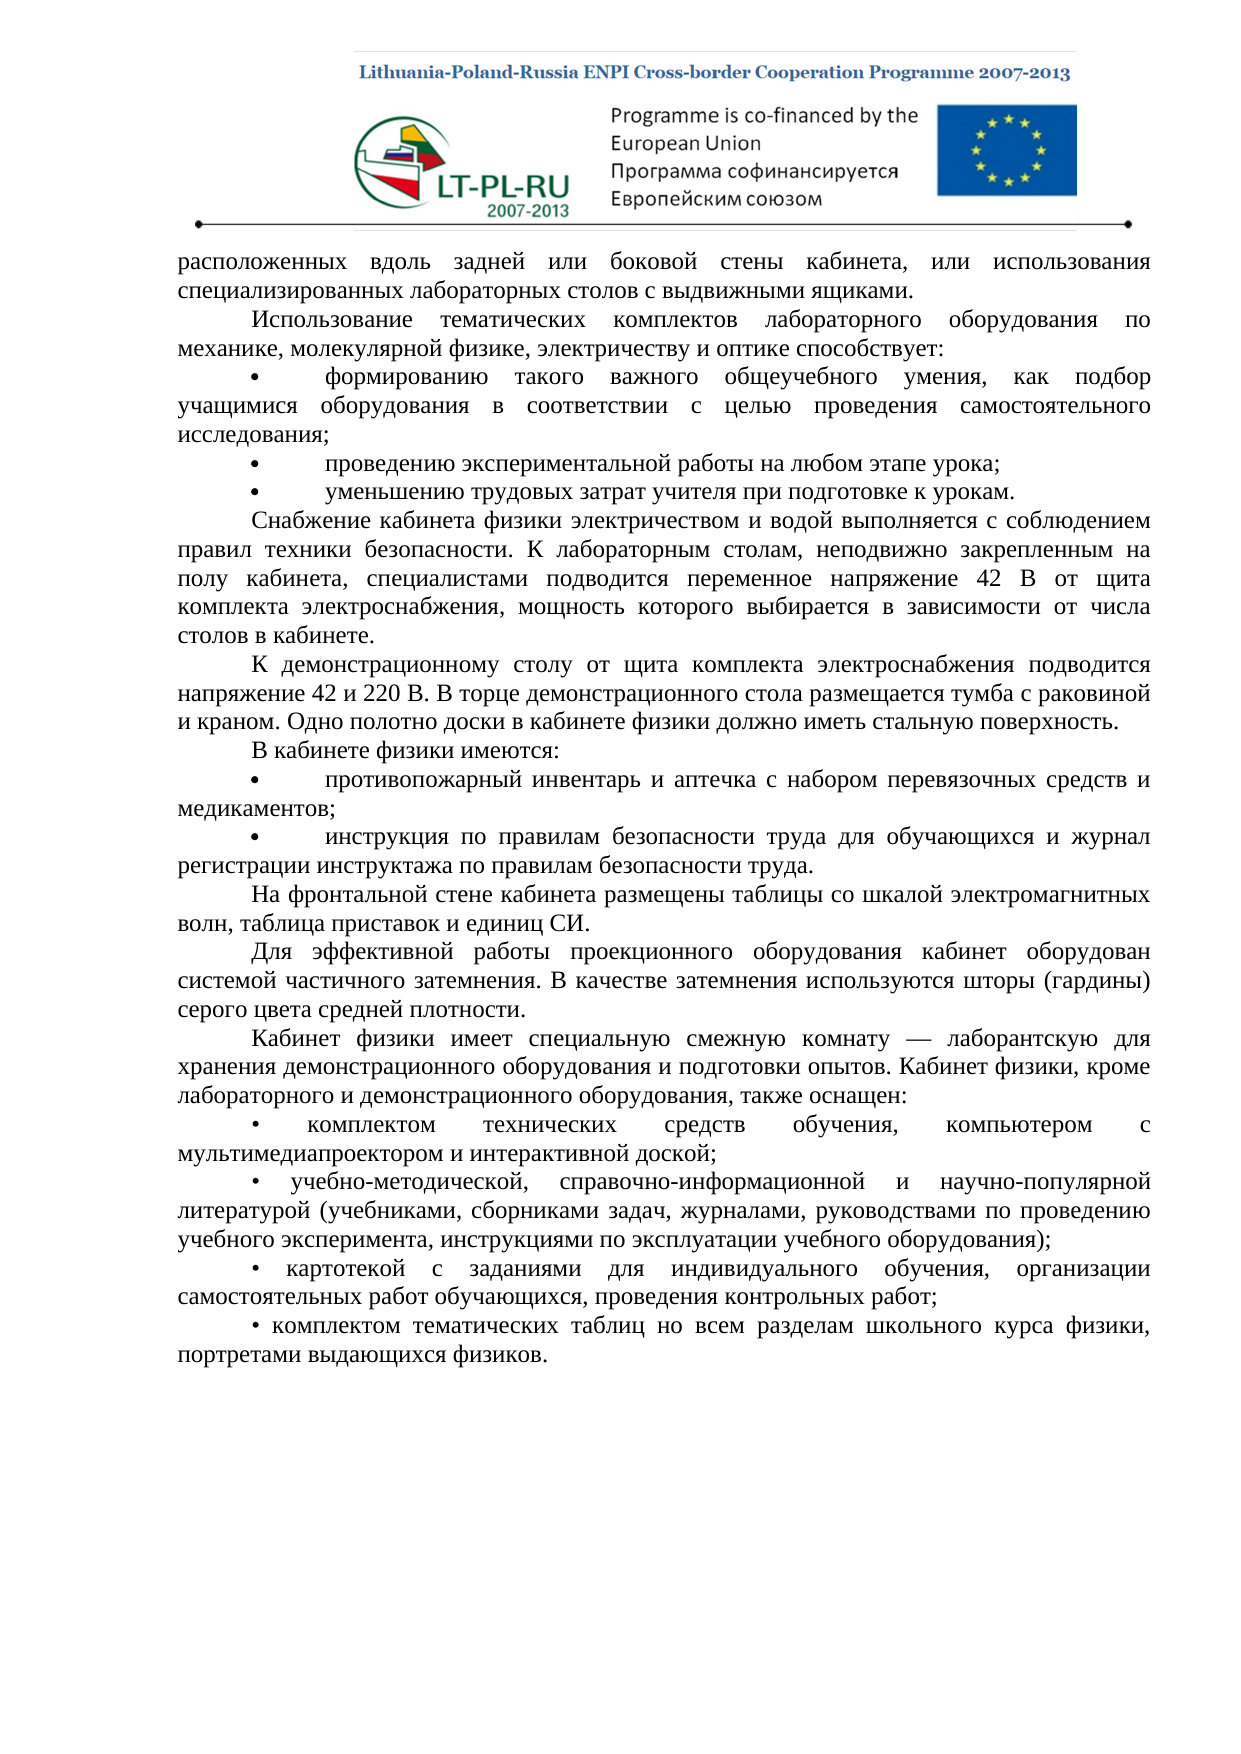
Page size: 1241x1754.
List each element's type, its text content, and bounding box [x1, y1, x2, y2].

text • комплектом тематических таблиц но всем разделам школьного курса физики, портретами выдающихся физиков. [177, 1310, 1152, 1368]
text Для эффективной работы проекционного оборудования кабинет оборудован системой частичного затемнения. В качестве затемнения используются шторы (гардины) серого цвета средней плотности. [177, 936, 1152, 1023]
text К демонстрационному столу от щита комплекта электроснабжения подводится напряжение 42 и 220 В. В торце демонстрационного стола размещается тумба с раковиной и краном. Одно полотно доски в кабинете физики должно иметь стальную поверхность. [177, 649, 1152, 735]
text Снабжение кабинета физики электричеством и водой выполняется с соблюдением правил техники безопасности. К лабораторным столам, неподвижно закрепленным на полу кабинета, специалистами подводится переменное напряжение 42 В от щита комплекта электроснабжения, мощность которого выбирается в зависимости от числа столов в кабинете. [177, 505, 1152, 649]
list проведению экспериментальной работы на любом этапе урока; [177, 448, 1152, 476]
text • учебно-методической, справочно-информационной и научно-популярной литературой (учебниками, сборниками задач, журналами, руководствами по проведению учебного эксперимента, инструкциями по эксплуатации учебного оборудования); [177, 1166, 1152, 1253]
list формированию такого важного общеучебного умения, как подбор учащимися оборудования в соответствии с целью проведения самостоятельного исследования; [177, 361, 1152, 448]
text • комплектом технических средств обучения, компьютером с мультимедиапроектором и интерактивной доской; [177, 1109, 1152, 1166]
list противопожарный инвентарь и аптечка с набором перевязочных средств и медикаментов; [177, 764, 1152, 821]
picture [195, 51, 1134, 234]
text Кабинет физики имеет специальную смежную комнату — лаборантскую для хранения демонстрационного оборудования и подготовки опытов. Кабинет физики, кроме лабораторного и демонстрационного оборудования, также оснащен: [177, 1023, 1152, 1109]
list уменьшению трудовых затрат учителя при подготовке к урокам. [177, 476, 1152, 505]
text Использование тематических комплектов лабораторного оборудования по механике, молекулярной физике, электричеству и оптике способствует: [177, 304, 1152, 361]
list инструкция по правилам безопасности труда для обучающихся и журнал регистрации инструктажа по правилам безопасности труда. [177, 821, 1152, 879]
text На фронтальной стене кабинета размещены таблицы со шкалой электромагнитных волн, таблица приставок и единиц СИ. [177, 879, 1152, 936]
text В кабинете физики имеются: [177, 735, 1152, 764]
text • картотекой с заданиями для индивидуального обучения, организации самостоятельных работ обучающихся, проведения контрольных работ; [177, 1253, 1152, 1310]
